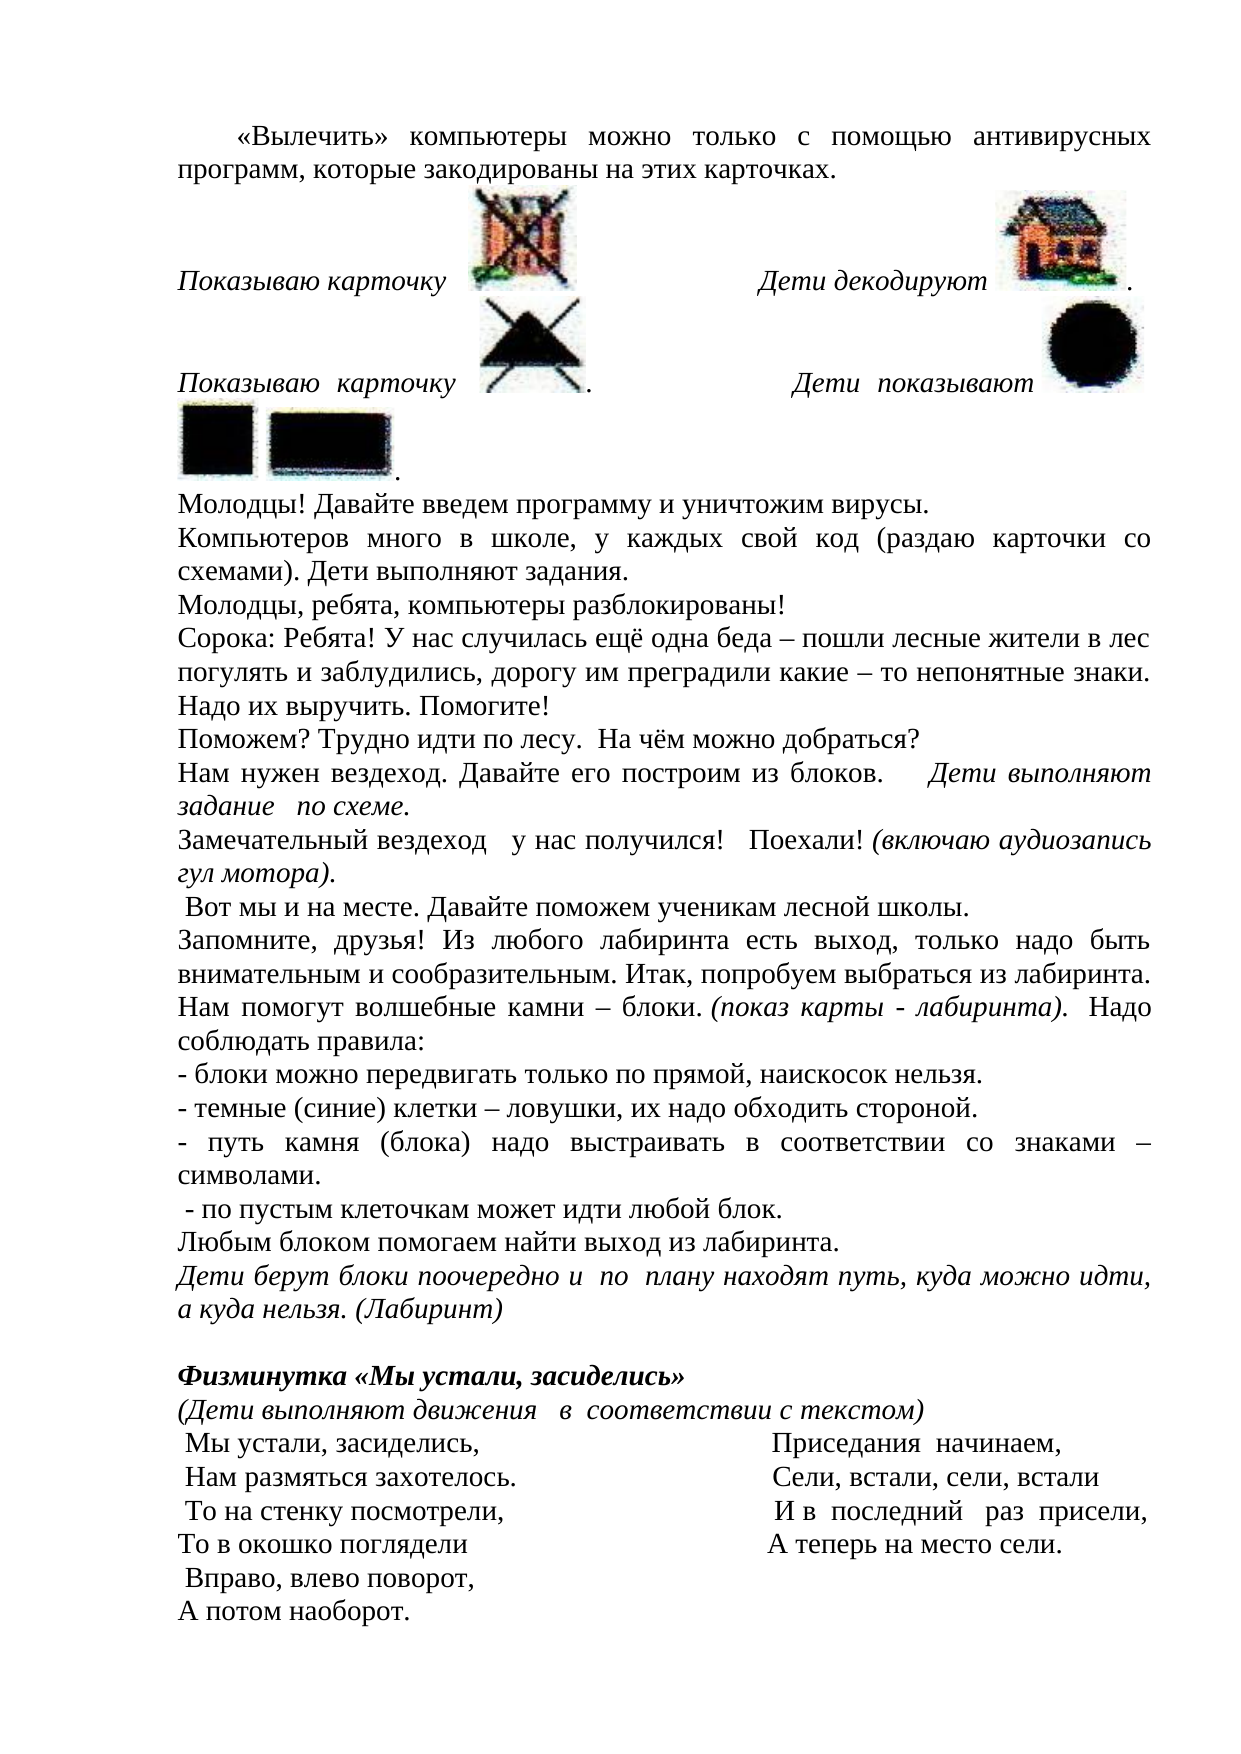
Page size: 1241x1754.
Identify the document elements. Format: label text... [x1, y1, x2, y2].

text Поможем? Трудно идти по лесу. На чём можно добраться? [177, 721, 1152, 755]
text Компьютеров много в школе, у каждых свой код (раздаю карточки со схемами). Дети выполняют задания. [177, 520, 1152, 587]
text - блоки можно передвигать только по прямой, наискосок нельзя. [177, 1057, 1152, 1090]
text То на стенку посмотрели, И в последний раз присели, [177, 1493, 1152, 1526]
picture [468, 185, 577, 291]
picture [995, 190, 1127, 291]
text Показываю карточку . Дети показывают . [177, 296, 1152, 486]
picture [1041, 296, 1145, 393]
text Молодцы, ребята, компьютеры разблокированы! [177, 587, 1152, 621]
text - путь камня (блока) надо выстраивать в соответствии со знаками – символами. [177, 1124, 1152, 1191]
text - по пустым клеточкам может идти любой блок. [177, 1191, 1152, 1224]
text Молодцы! Давайте введем программу и уничтожим вирусы. [177, 486, 1152, 520]
text Дети берут блоки поочередно и по плану находят путь, куда можно идти, а куда нельзя. (Лабиринт) [177, 1258, 1152, 1325]
text Любым блоком помогаем найти выход из лабиринта. [177, 1224, 1152, 1258]
picture [479, 296, 586, 393]
text Запомните, друзья! Из любого лабиринта есть выход, только надо быть внимательным и сообразительным. Итак, попробуем выбраться из лабиринта. Нам помогут волшебные камни – блоки. (показ карты - лабиринта). Надо соблюдать правила: [177, 922, 1152, 1057]
text Замечательный вездеход у нас получился! Поехали! (включаю аудиозапись гул мотора). [177, 822, 1152, 889]
text А потом наоборот. [177, 1593, 1152, 1627]
text Нам нужен вездеход. Давайте его построим из блоков. Дети выполняют задание по схеме. [177, 755, 1152, 822]
text - темные (синие) клетки – ловушки, их надо обходить стороной. [177, 1090, 1152, 1124]
text Мы устали, засиделись, Приседания начинаем, [177, 1426, 1152, 1459]
text Физминутка «Мы устали, засиделись» [177, 1358, 1152, 1392]
text «Вылечить» компьютеры можно только с помощью антивирусных программ, которые закодированы на этих карточках. [177, 118, 1152, 185]
text То в окошко поглядели А теперь на место сели. [177, 1526, 1152, 1560]
text Вправо, влево поворот, [177, 1560, 1152, 1593]
text (Дети выполняют движения в соответствии с текстом) [177, 1392, 1152, 1426]
text Нам размяться захотелось. Сели, встали, сели, встали [177, 1459, 1152, 1493]
picture [265, 407, 395, 481]
picture [177, 398, 259, 481]
text Показываю карточку Дети декодируют . [177, 185, 1152, 296]
text Вот мы и на месте. Давайте поможем ученикам лесной школы. [177, 889, 1152, 922]
text Сорока: Ребята! У нас случилась ещё одна беда – пошли лесные жители в лес погулять и заблудились, дорогу им преградили какие – то непонятные знаки. Надо их выручить. Помогите! [177, 621, 1152, 721]
